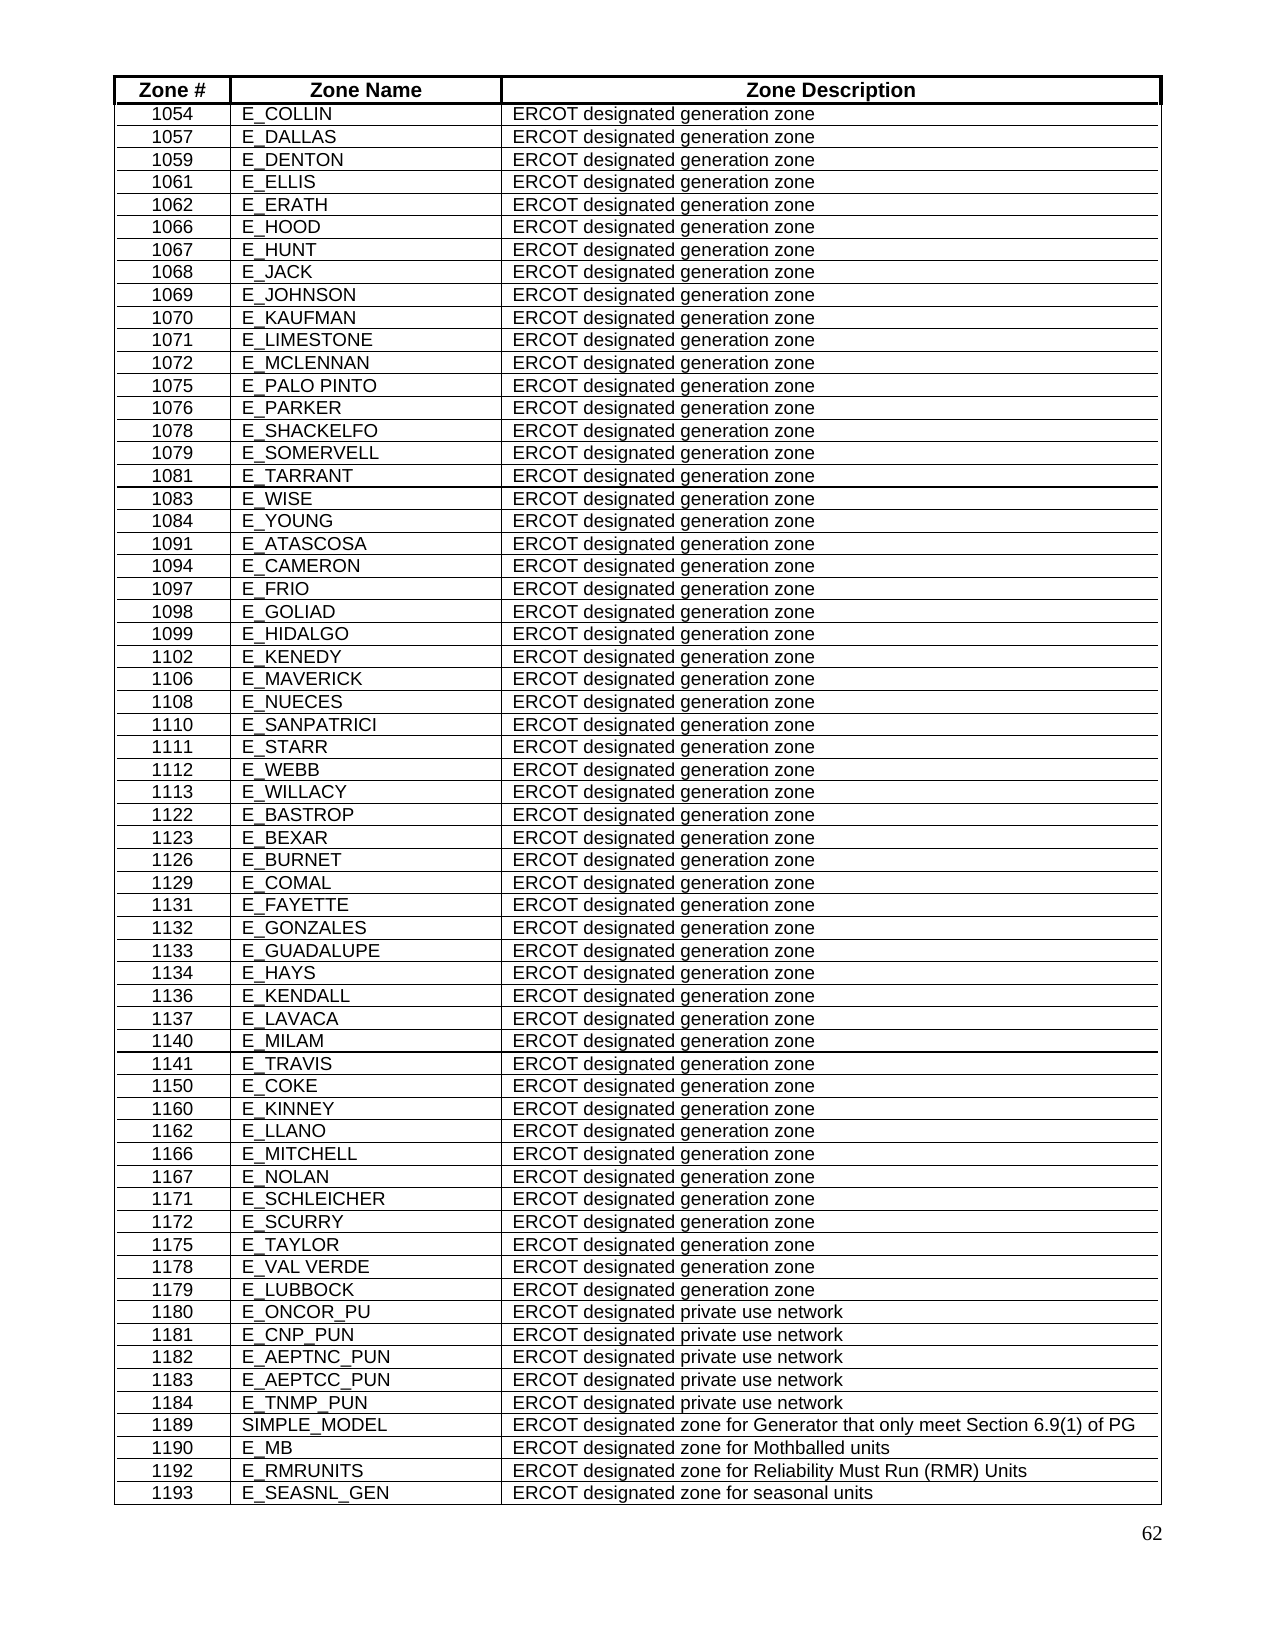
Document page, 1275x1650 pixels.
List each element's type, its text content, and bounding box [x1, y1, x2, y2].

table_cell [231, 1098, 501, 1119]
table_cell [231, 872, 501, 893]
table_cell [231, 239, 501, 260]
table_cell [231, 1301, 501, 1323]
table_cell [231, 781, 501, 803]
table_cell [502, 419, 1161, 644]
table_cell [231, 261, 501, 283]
table_header Zone Description [503, 78, 1159, 102]
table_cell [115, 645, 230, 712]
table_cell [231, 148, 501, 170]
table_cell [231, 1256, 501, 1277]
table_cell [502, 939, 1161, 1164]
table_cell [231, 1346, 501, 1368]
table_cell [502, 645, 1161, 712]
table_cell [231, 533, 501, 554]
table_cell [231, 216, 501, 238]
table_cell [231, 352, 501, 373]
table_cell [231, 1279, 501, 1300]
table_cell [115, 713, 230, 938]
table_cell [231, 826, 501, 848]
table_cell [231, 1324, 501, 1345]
table_header Zone Name [232, 78, 500, 102]
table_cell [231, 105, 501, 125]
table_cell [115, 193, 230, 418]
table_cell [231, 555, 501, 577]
table_header Zone # [116, 78, 229, 102]
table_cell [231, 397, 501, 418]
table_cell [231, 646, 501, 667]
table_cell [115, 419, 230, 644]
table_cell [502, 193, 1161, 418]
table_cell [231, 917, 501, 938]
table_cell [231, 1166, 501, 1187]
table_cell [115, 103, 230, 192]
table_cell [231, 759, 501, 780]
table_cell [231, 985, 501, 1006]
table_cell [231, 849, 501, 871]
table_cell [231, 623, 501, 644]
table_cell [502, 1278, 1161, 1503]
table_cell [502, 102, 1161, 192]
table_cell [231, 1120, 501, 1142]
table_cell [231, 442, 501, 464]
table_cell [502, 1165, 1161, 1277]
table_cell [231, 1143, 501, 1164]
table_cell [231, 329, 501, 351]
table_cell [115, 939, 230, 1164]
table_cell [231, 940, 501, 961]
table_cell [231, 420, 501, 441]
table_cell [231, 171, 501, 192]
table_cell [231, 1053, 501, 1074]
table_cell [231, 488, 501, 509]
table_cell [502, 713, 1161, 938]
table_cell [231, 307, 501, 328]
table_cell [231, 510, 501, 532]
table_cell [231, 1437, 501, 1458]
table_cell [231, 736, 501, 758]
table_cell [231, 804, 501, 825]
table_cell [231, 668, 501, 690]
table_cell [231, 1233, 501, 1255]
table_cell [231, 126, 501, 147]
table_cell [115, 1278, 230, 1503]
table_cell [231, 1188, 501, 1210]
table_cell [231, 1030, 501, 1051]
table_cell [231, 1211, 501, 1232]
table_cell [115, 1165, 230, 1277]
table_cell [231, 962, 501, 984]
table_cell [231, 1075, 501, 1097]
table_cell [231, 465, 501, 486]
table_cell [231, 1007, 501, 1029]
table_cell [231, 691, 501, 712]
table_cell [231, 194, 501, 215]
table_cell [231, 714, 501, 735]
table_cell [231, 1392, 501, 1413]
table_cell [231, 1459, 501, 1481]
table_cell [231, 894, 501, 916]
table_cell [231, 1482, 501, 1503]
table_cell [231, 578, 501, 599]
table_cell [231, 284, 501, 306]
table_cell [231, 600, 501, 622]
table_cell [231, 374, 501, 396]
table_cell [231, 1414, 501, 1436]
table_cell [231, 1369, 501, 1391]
